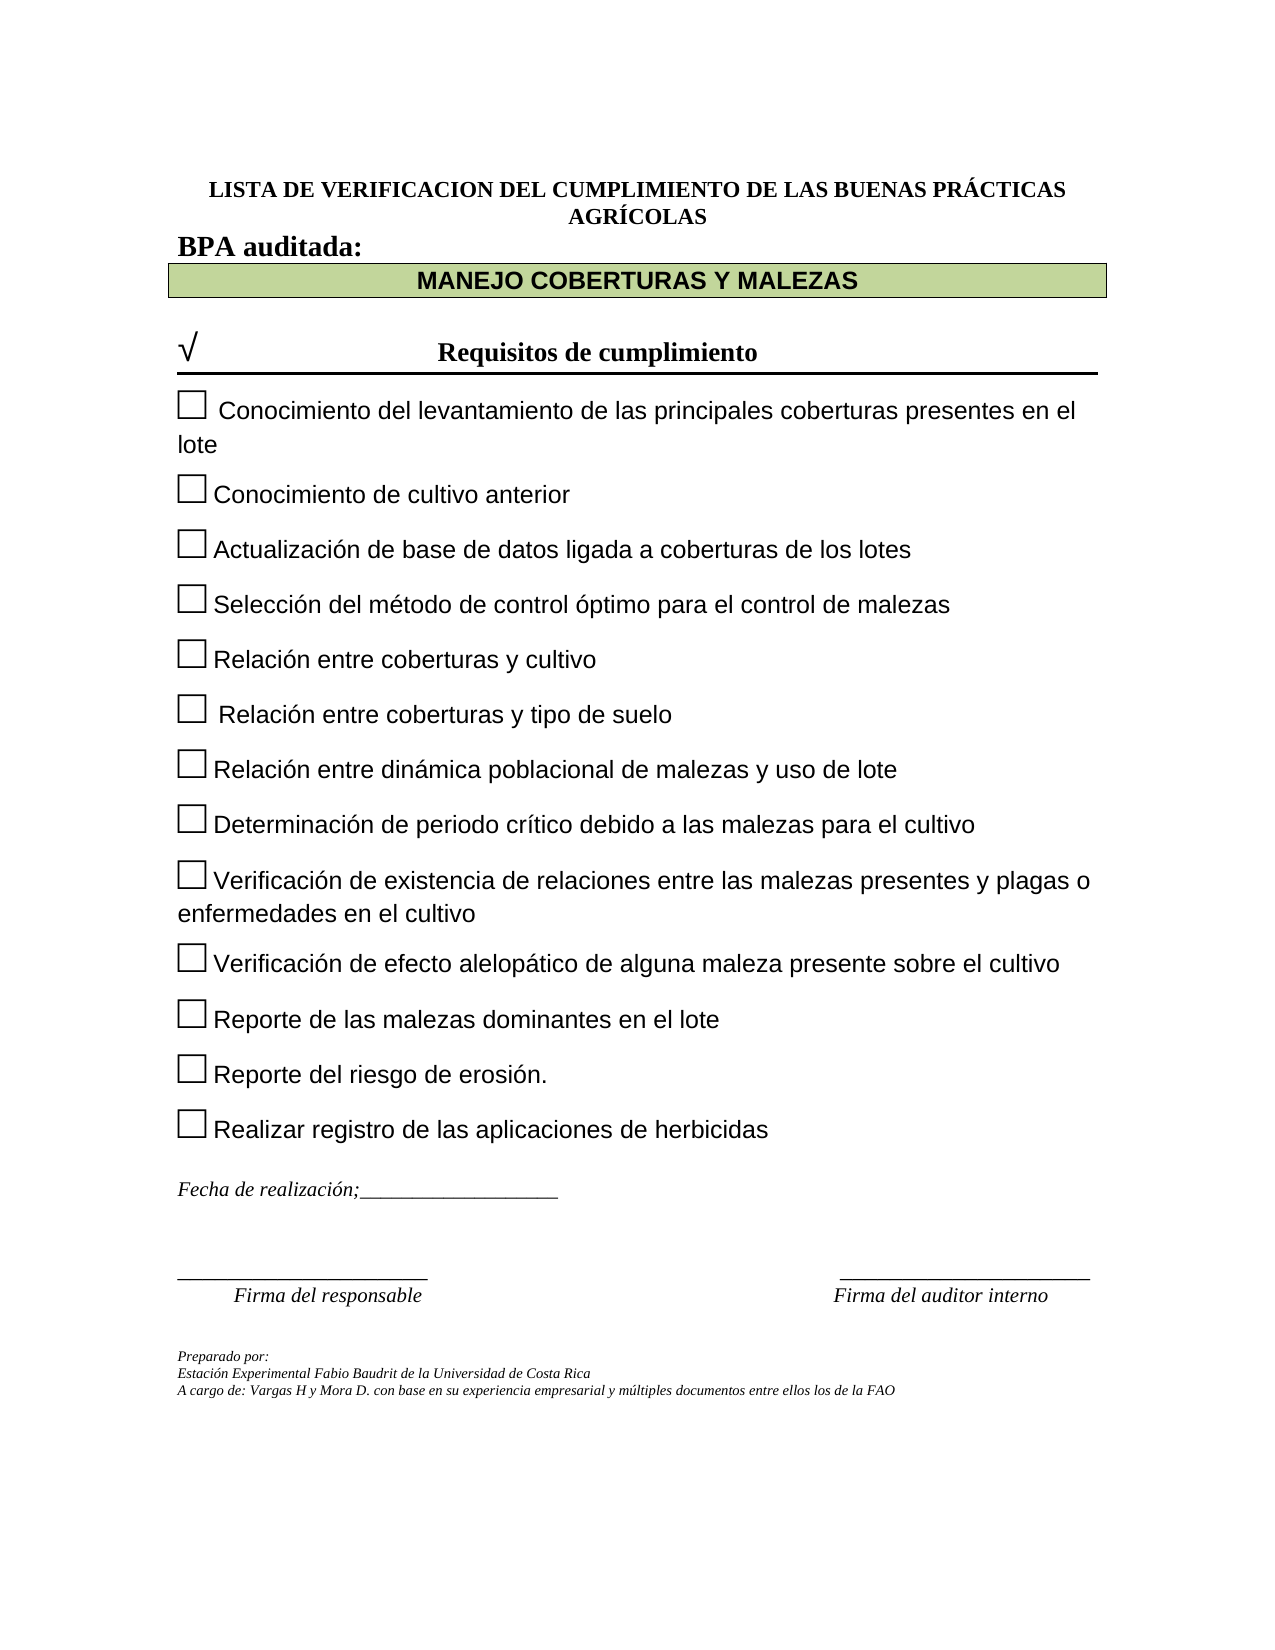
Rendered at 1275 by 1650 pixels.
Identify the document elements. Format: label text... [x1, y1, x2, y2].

text □ Relación entre coberturas y tipo de suelo [177, 679, 1098, 734]
text A cargo de: Vargas H y Mora D. con base en su experiencia empresarial y múltiples documentos entre ellos los de la FAO [177, 1381, 1098, 1398]
text Estación Experimental Fabio Baudrit de la Universidad de Costa Rica [177, 1364, 1098, 1381]
text □ Actualización de base de datos ligada a coberturas de los lotes [177, 514, 1098, 569]
text √ Requisitos de cumplimiento [177, 326, 1098, 372]
text □ Realizar registro de las aplicaciones de herbicidas [177, 1093, 1098, 1148]
text □ Relación entre coberturas y cultivo [177, 624, 1098, 679]
text □ Determinación de periodo crítico debido a las malezas para el cultivo [177, 789, 1098, 844]
text □ Relación entre dinámica poblacional de malezas y uso de lote [177, 734, 1098, 789]
text BPA auditada: [177, 229, 1098, 263]
text LISTA DE VERIFICACION DEL CUMPLIMIENTO DE LAS BUENAS PRÁCTICAS AGRÍCOLAS [177, 176, 1098, 229]
text □ Reporte del riesgo de erosión. [177, 1038, 1098, 1093]
text □ Verificación de efecto alelopático de alguna maleza presente sobre el cultivo [177, 928, 1098, 983]
text □ Reporte de las malezas dominantes en el lote [177, 983, 1098, 1038]
text Fecha de realización;___________________ [177, 1177, 1098, 1201]
text □ Conocimiento de cultivo anterior [177, 458, 1098, 514]
text □ Conocimiento del levantamiento de las principales coberturas presentes en el lote [177, 375, 1098, 458]
subtitle MANEJO COBERTURAS Y MALEZAS [169, 264, 1106, 297]
text □ Selección del método de control óptimo para el control de malezas [177, 569, 1098, 624]
text Firma del responsable Firma del auditor interno [233, 1283, 1098, 1307]
text ____________________ ____________________ [177, 1254, 1098, 1283]
text □ Verificación de existencia de relaciones entre las malezas presentes y plagas o enfermedades en el cultivo [177, 844, 1098, 928]
text Preparado por: [177, 1348, 1098, 1364]
